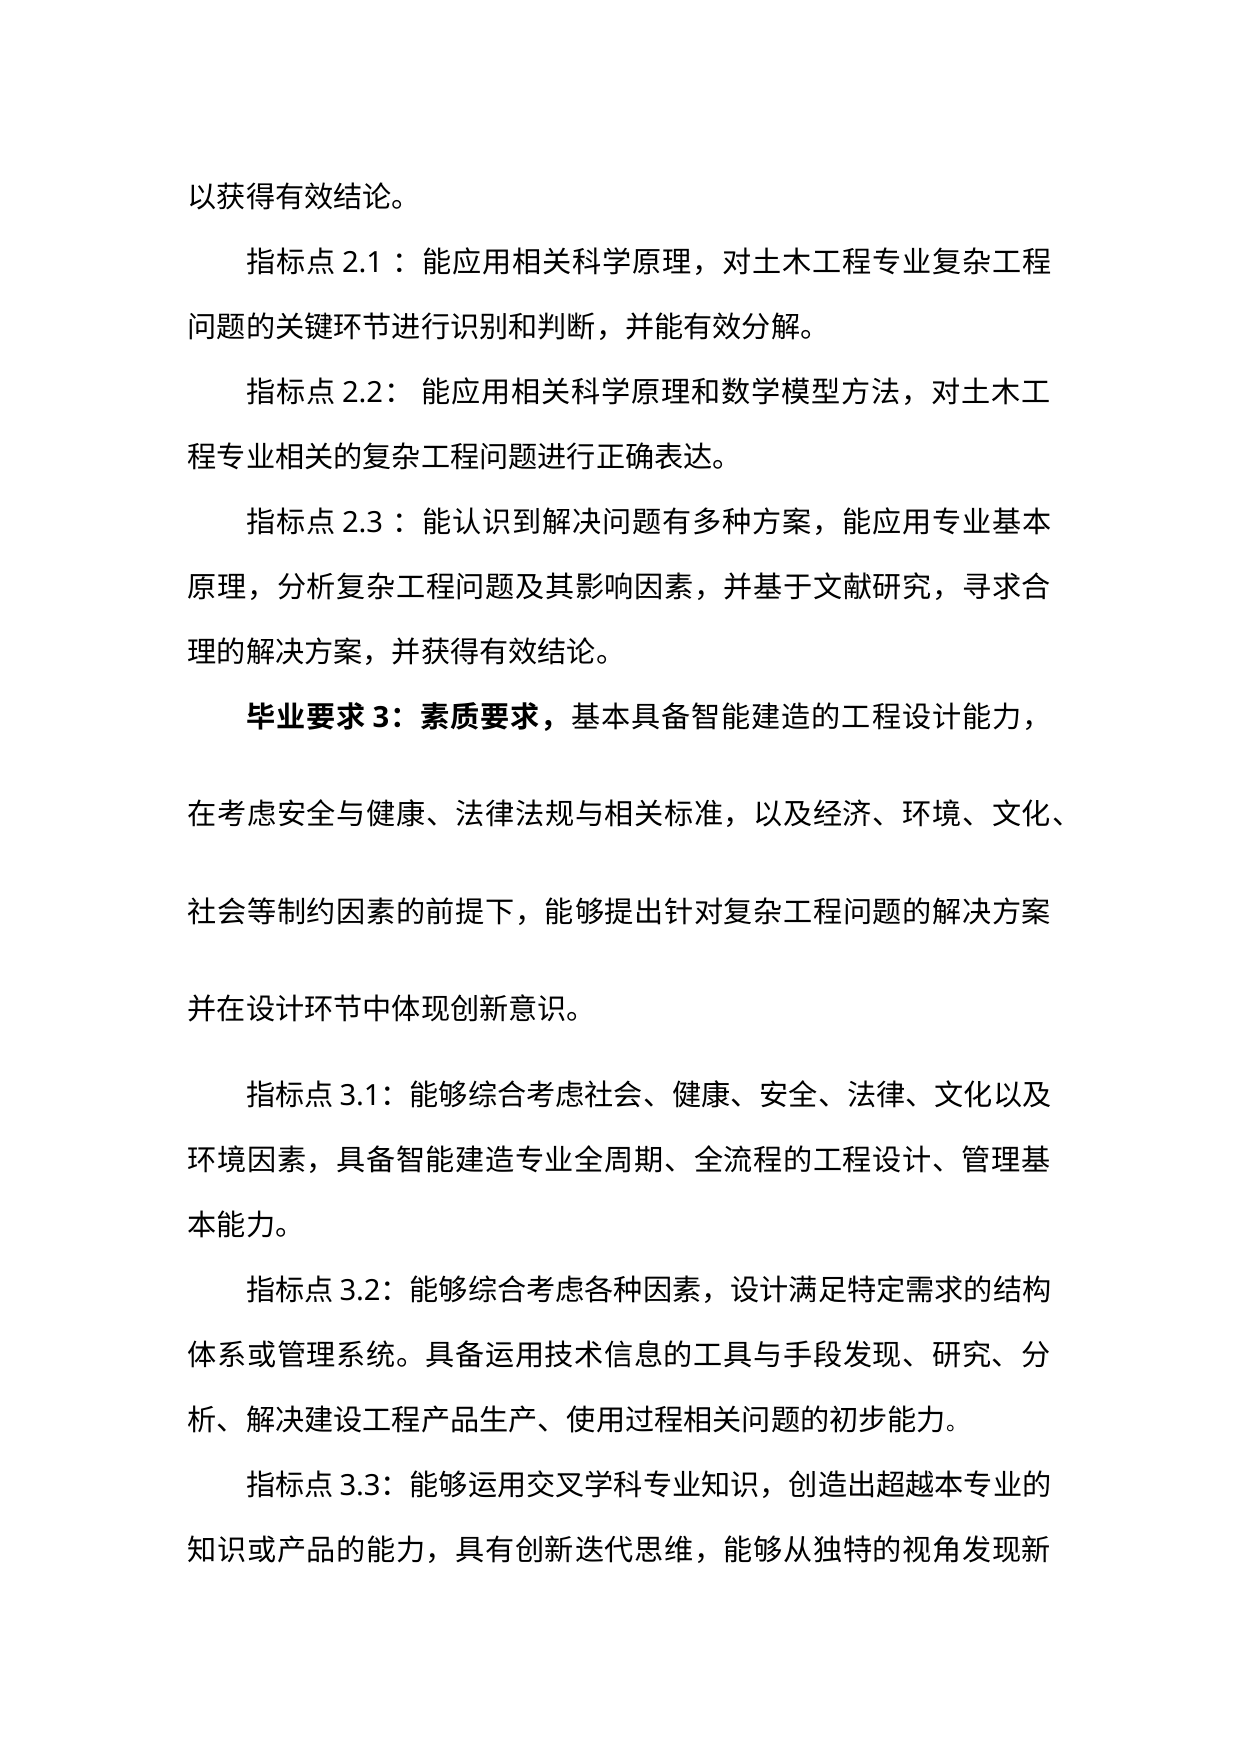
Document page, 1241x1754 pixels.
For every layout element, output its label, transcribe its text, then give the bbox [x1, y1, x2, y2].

text 指标点3.1：能够综合考虑社会、健康、安全、法律、文化以及环境因素，具备智能建造专业全周期、全流程的工程设计、管理基本能力。 [187, 1061, 1053, 1256]
text 毕业要求3：素质要求，基本具备智能建造的工程设计能力，在考虑安全与健康、法律法规与相关标准，以及经济、环境、文化、社会等制约因素的前提下，能够提出针对复杂工程问题的解决方案并在设计环节中体现创新意识。 [187, 682, 1053, 1039]
text 指标点3.2：能够综合考虑各种因素，设计满足特定需求的结构体系或管理系统。具备运用技术信息的工具与手段发现、研究、分析、解决建设工程产品生产、使用过程相关问题的初步能力。 [187, 1256, 1053, 1451]
text 指标点2.1 ：能应用相关科学原理，对土木工程专业复杂工程问题的关键环节进行识别和判断，并能有效分解。 [187, 227, 1053, 357]
text 指标点2.3 ：能认识到解决问题有多种方案，能应用专业基本原理，分析复杂工程问题及其影响因素，并基于文献研究，寻求合理的解决方案，并获得有效结论。 [187, 487, 1053, 682]
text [187, 162, 1053, 227]
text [187, 1451, 1053, 1581]
text 指标点2.2： 能应用相关科学原理和数学模型方法，对土木工程专业相关的复杂工程问题进行正确表达。 [187, 357, 1053, 487]
